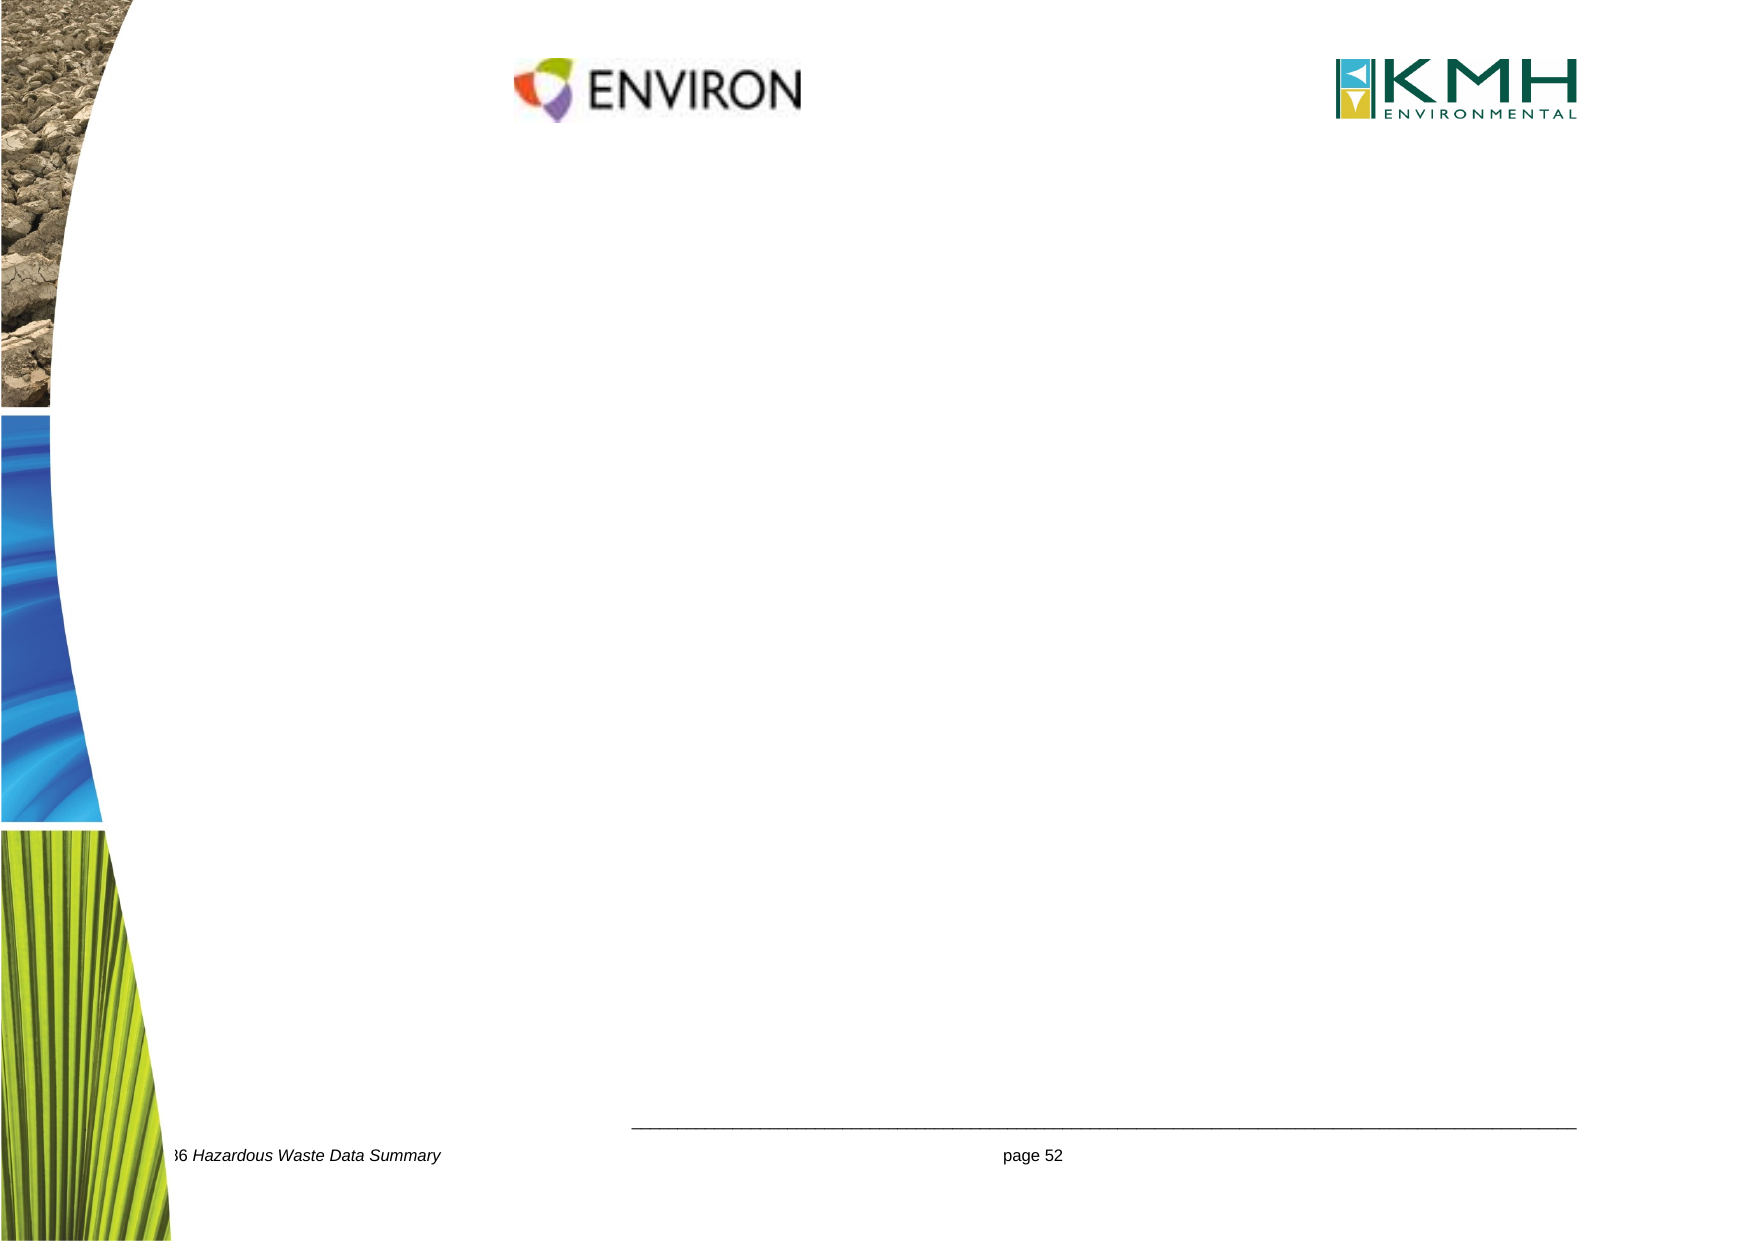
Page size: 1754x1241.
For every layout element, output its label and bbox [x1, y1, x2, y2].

picture [513, 58, 801, 123]
picture [0, 0, 175, 1238]
picture [1335, 59, 1577, 119]
